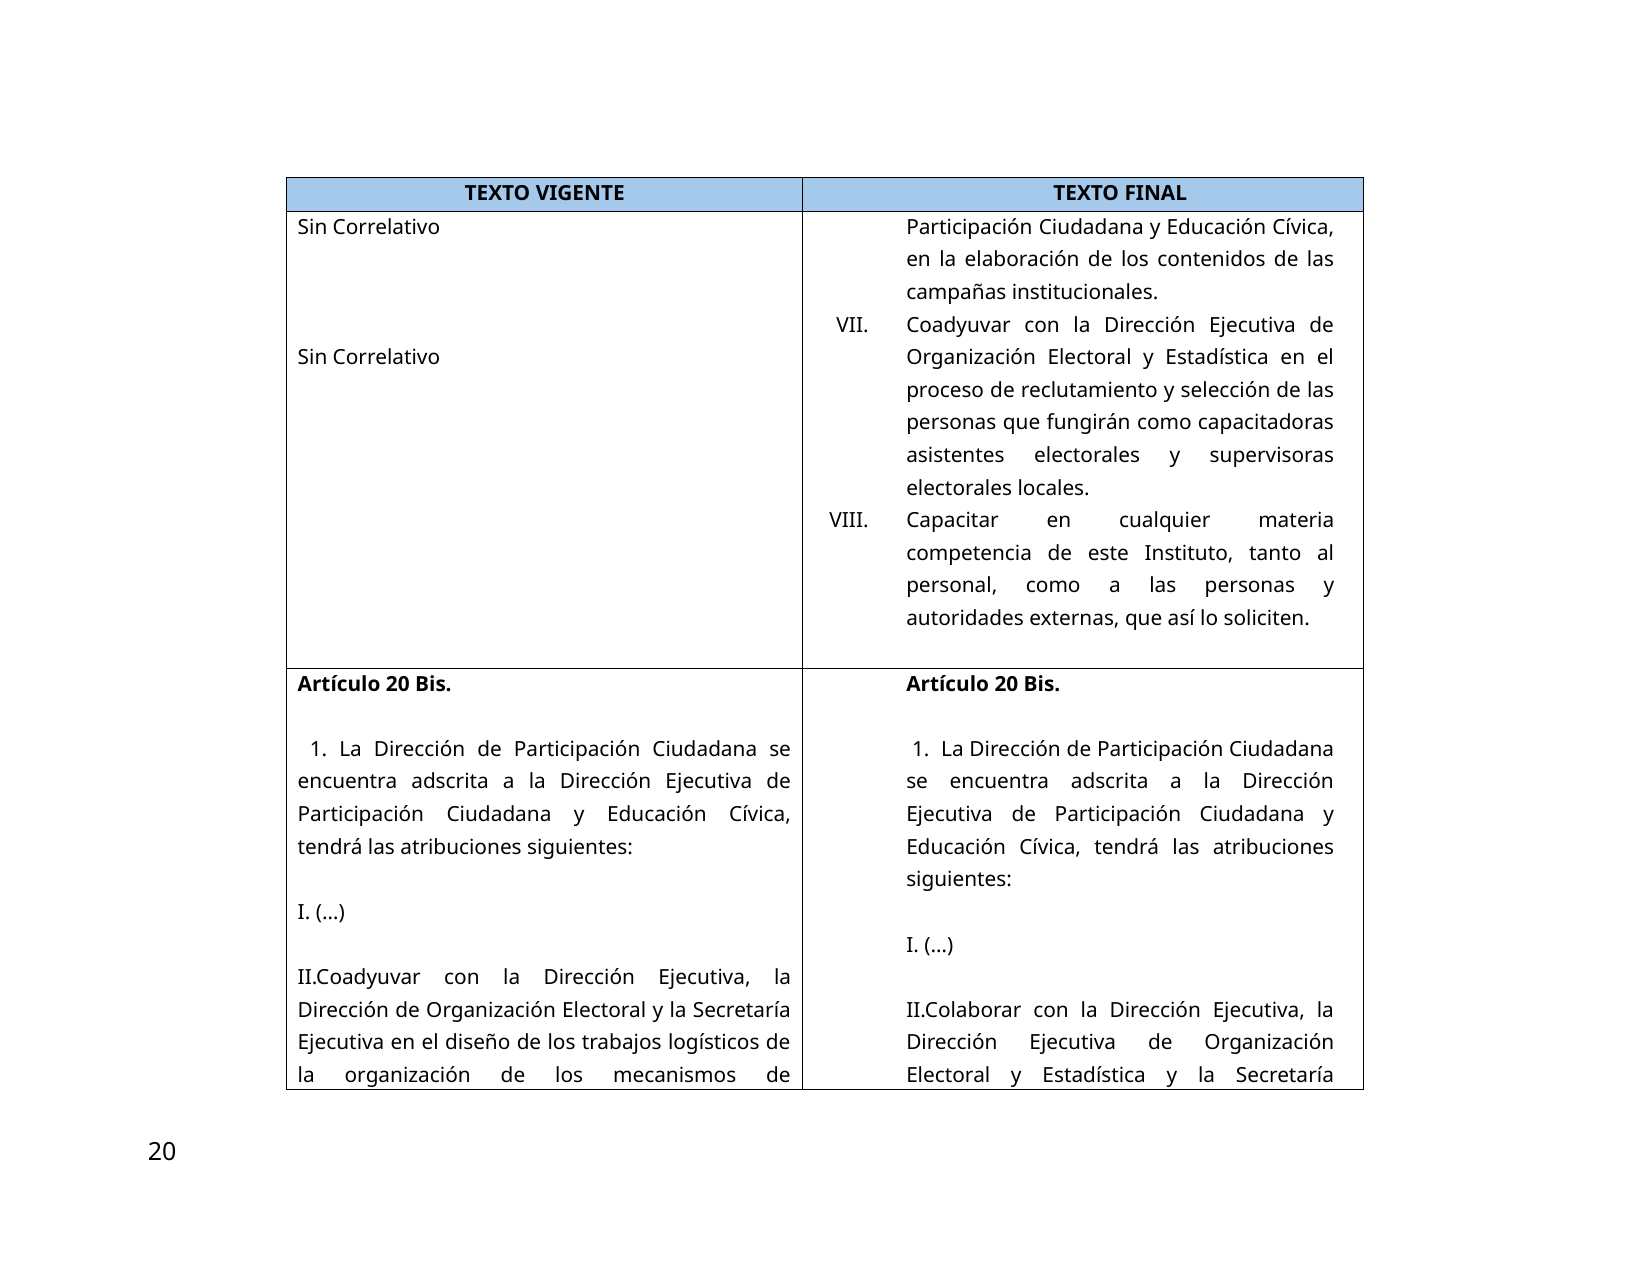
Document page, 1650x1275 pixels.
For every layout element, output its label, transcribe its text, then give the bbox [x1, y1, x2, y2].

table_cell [803, 669, 1363, 1088]
table_header TEXTO VIGENTE [287, 178, 802, 211]
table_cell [287, 212, 802, 668]
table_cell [287, 669, 802, 1088]
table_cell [803, 212, 1363, 668]
table_header TEXTO FINAL [803, 178, 1363, 211]
